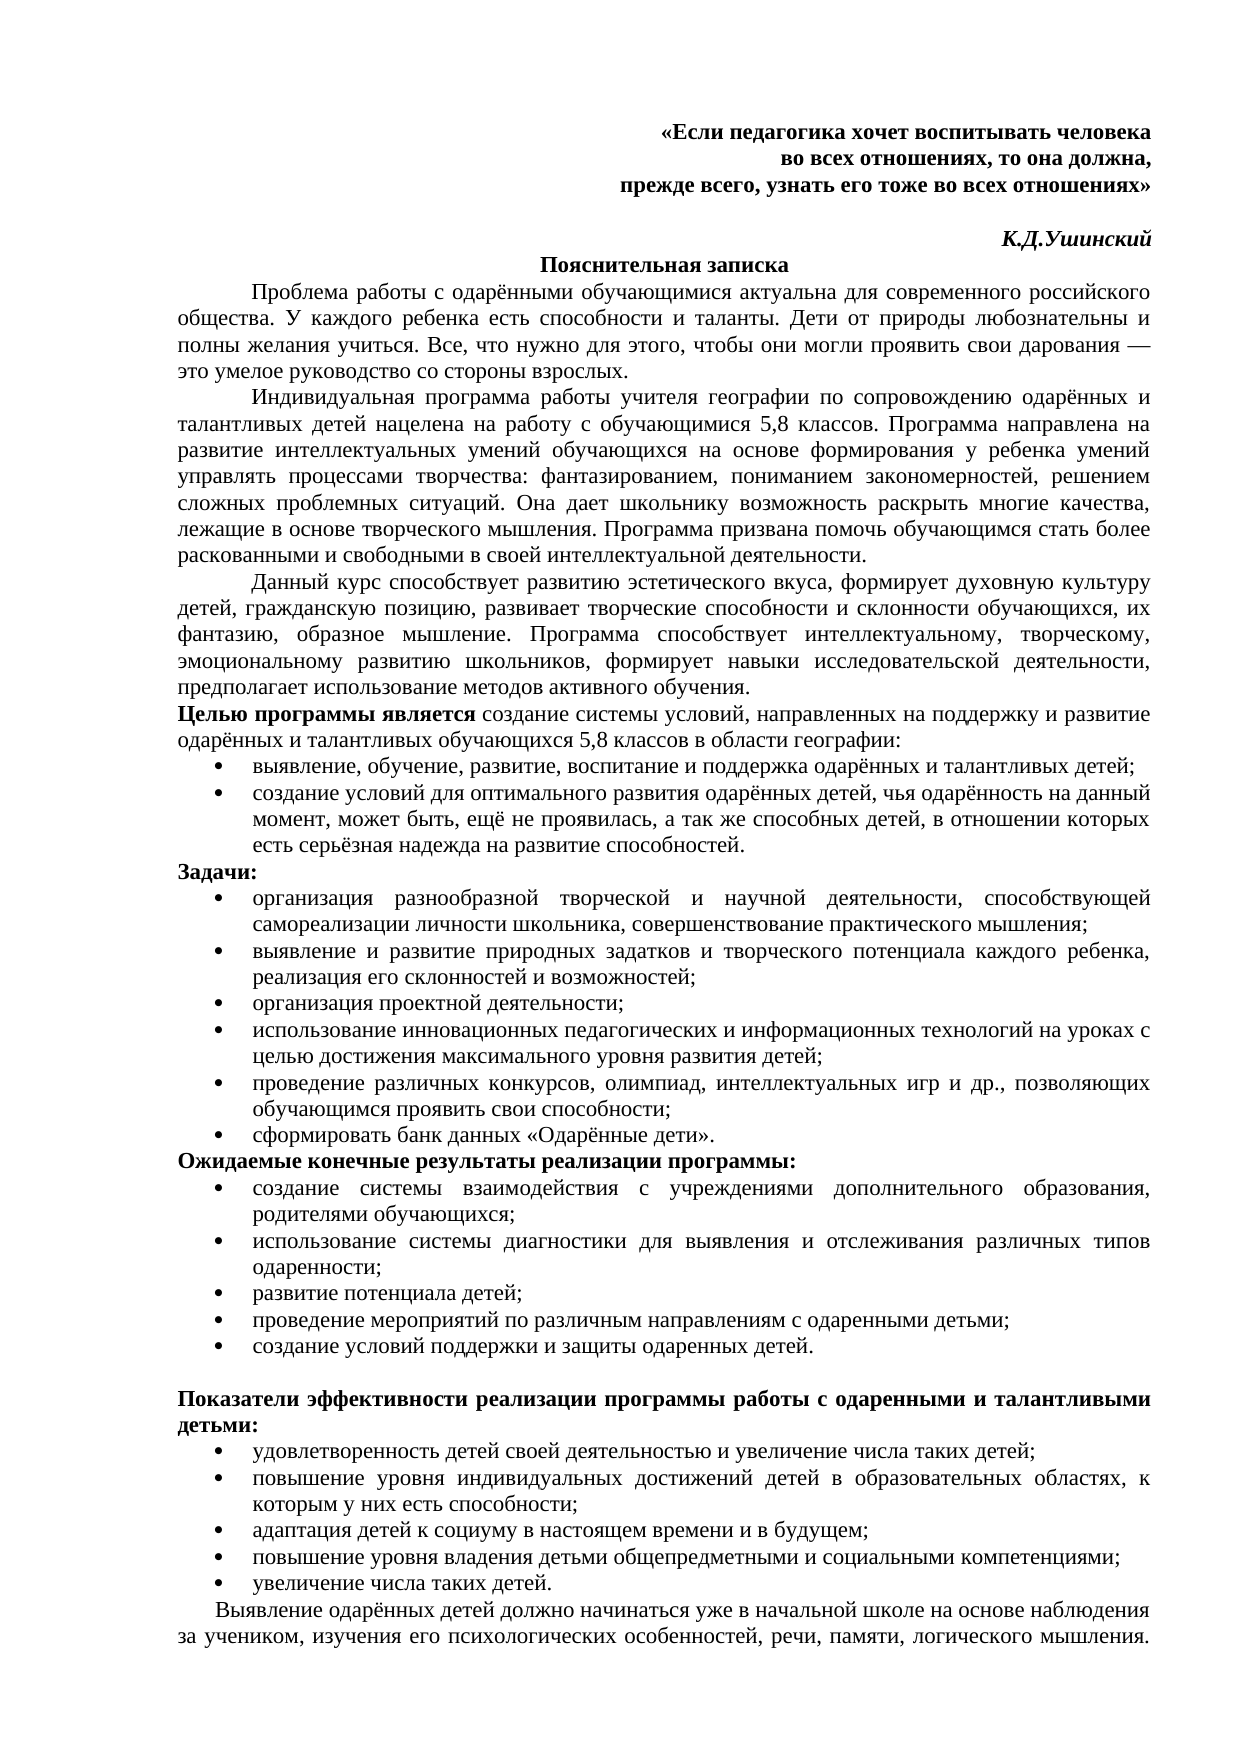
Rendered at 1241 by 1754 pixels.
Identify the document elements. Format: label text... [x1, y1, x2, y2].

list адаптация детей к социуму в настоящем времени и в будущем; [215, 1517, 1152, 1543]
text Данный курс способствует развитию эстетического вкуса, формирует духовную культуру детей, гражданскую позицию, развивает творческие способности и склонности обучающихся, их фантазию, образное мышление. Программа способствует интеллектуальному, творческому, эмоциональному развитию школьников, формирует навыки исследовательской деятельности, предполагает использование методов активного обучения. [177, 568, 1152, 699]
list создание условий для оптимального развития одарённых детей, чья одарённость на данный момент, может быть, ещё не проявилась, а так же способных детей, в отношении которых есть серьёзная надежда на развитие способностей. [215, 779, 1152, 858]
text «Если педагогика хочет воспитывать человека во всех отношениях, то она должна, прежде всего, узнать его тоже во всех отношениях» [177, 118, 1152, 225]
list сформировать банк данных «Одарённые дети». [215, 1121, 1152, 1148]
list проведение мероприятий по различным направлениям с одаренными детьми; [215, 1306, 1152, 1332]
list развитие потенциала детей; [215, 1279, 1152, 1306]
list увеличение числа таких детей. [215, 1569, 1152, 1596]
list организация разнообразной творческой и научной деятельности, способствующей самореализации личности школьника, совершенствование практического мышления; [215, 884, 1152, 937]
list повышение уровня владения детьми общепредметными и социальными компетенциями; [215, 1543, 1152, 1569]
list повышение уровня индивидуальных достижений детей в образовательных областях, к которым у них есть способности; [215, 1464, 1152, 1517]
text Проблема работы с одарёнными обучающимися актуальна для современного российского общества. У каждого ребенка есть способности и таланты. Дети от природы любознательны и полны желания учиться. Все, что нужно для этого, чтобы они могли проявить свои дарования — это умелое руководство со стороны взрослых. [177, 278, 1152, 383]
text Целью программы является создание системы условий, направленных на поддержку и развитие одарённых и талантливых обучающихся 5,8 классов в области географии: [177, 699, 1152, 752]
text Задачи: [177, 858, 1152, 884]
list выявление и развитие природных задатков и творческого потенциала каждого ребенка, реализация его склонностей и возможностей; [215, 937, 1152, 989]
list удовлетворенность детей своей деятельностью и увеличение числа таких детей; [215, 1437, 1152, 1464]
text Индивидуальная программа работы учителя географии по сопровождению одарённых и талантливых детей нацелена на работу с обучающимися 5,8 классов. Программа направлена на развитие интеллектуальных умений обучающихся на основе формирования у ребенка умений управлять процессами творчества: фантазированием, пониманием закономерностей, решением сложных проблемных ситуаций. Она дает школьнику возможность раскрыть многие качества, лежащие в основе творческого мышления. Программа призвана помочь обучающимся стать более раскованными и свободными в своей интеллектуальной деятельности. [177, 383, 1152, 568]
list проведение различных конкурсов, олимпиад, интеллектуальных игр и др., позволяющих обучающимся проявить свои способности; [215, 1068, 1152, 1121]
list выявление, обучение, развитие, воспитание и поддержка одарённых и талантливых детей; [215, 752, 1152, 779]
list организация проектной деятельности; [215, 989, 1152, 1016]
list использование системы диагностики для выявления и отслеживания различных типов одаренности; [215, 1227, 1152, 1279]
list создание системы взаимодействия с учреждениями дополнительного образования, родителями обучающихся; [215, 1174, 1152, 1227]
list использование инновационных педагогических и информационных технологий на уроках с целью достижения максимального уровня развития детей; [215, 1016, 1152, 1068]
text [177, 1596, 1152, 1648]
list создание условий поддержки и защиты одаренных детей. [215, 1332, 1152, 1358]
text Пояснительная записка [177, 252, 1152, 278]
text К.Д.Ушинский [177, 225, 1152, 252]
text Ожидаемые конечные результаты реализации программы: [177, 1148, 1152, 1174]
text Показатели эффективности реализации программы работы с одаренными и талантливыми детьми: [177, 1385, 1152, 1437]
